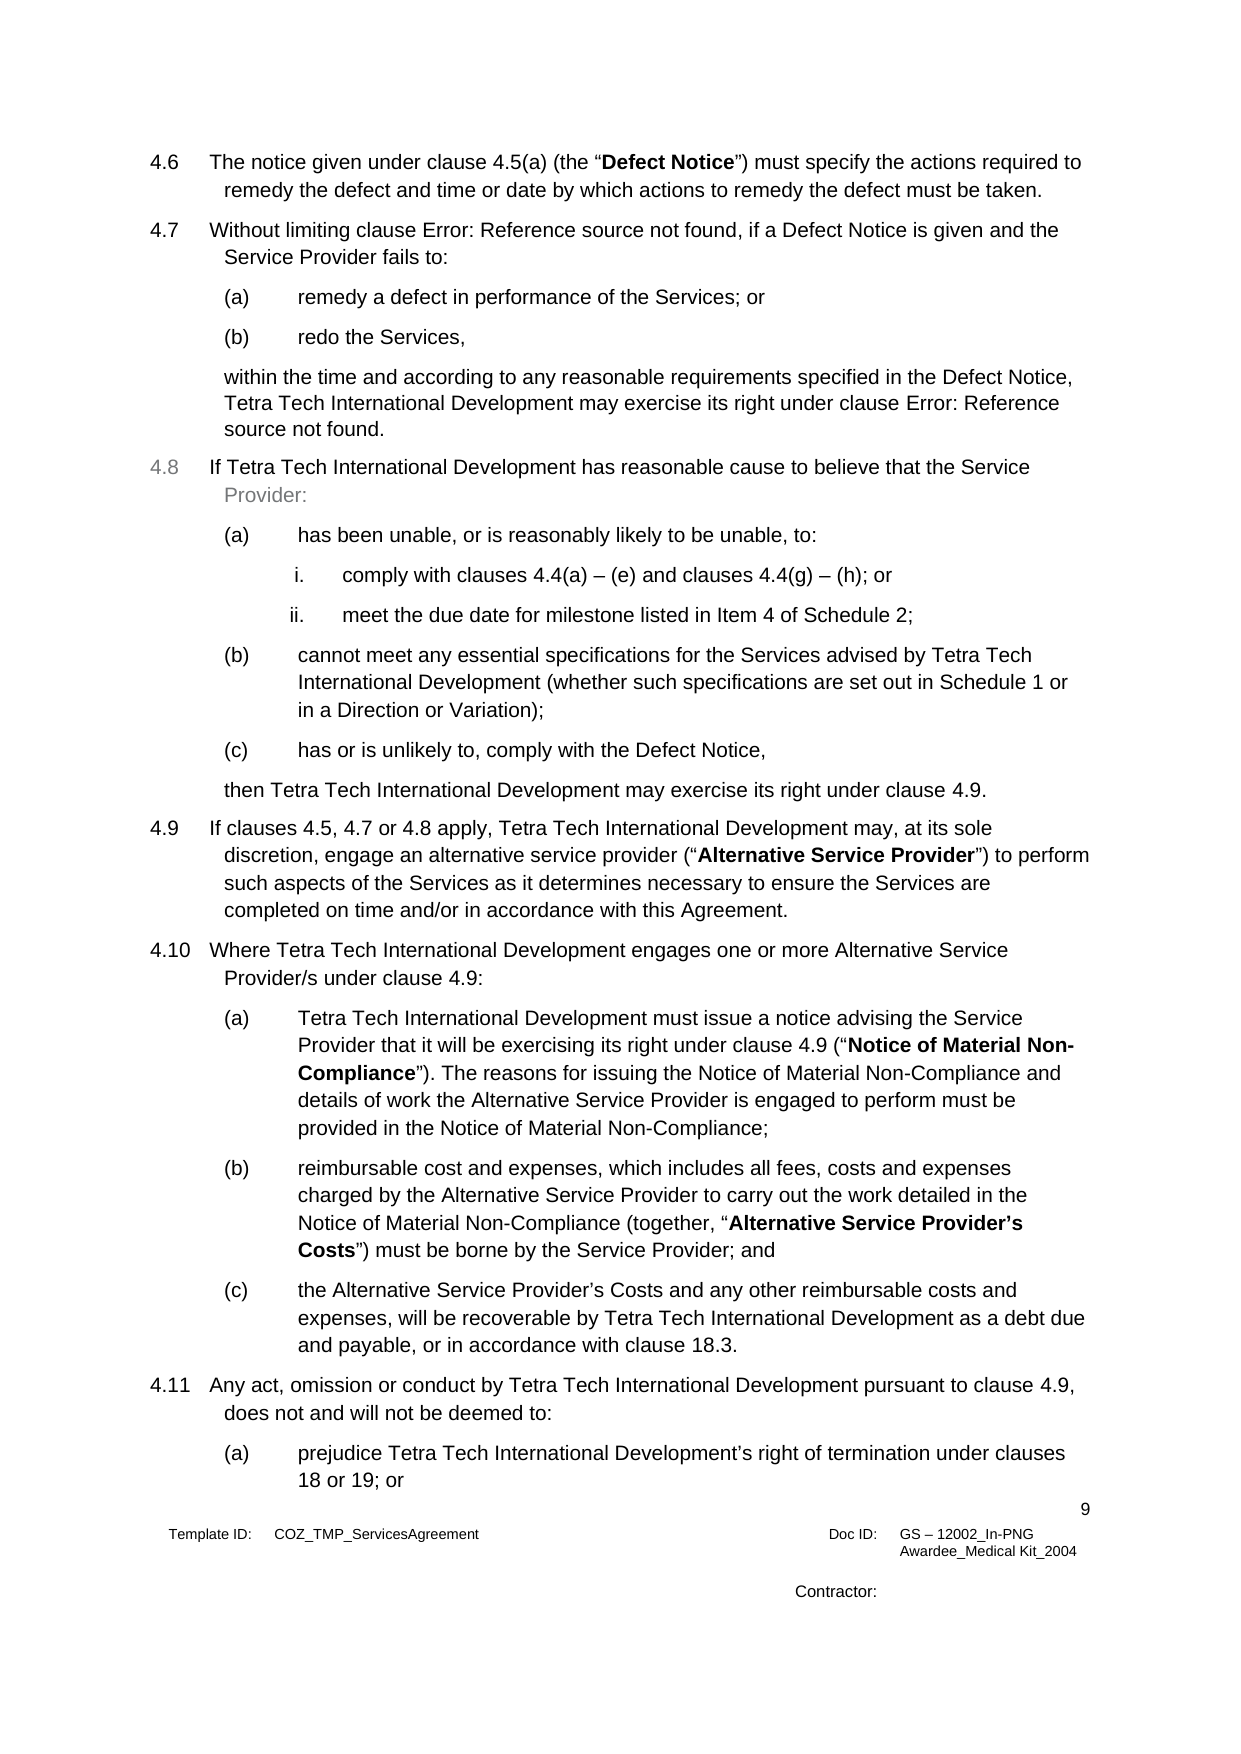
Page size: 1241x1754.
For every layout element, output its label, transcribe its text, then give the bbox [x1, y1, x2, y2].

list Tetra Tech International Development must issue a notice advising the Service Provider that it will be exercising its right under clause 4.9 (“Notice of Material Non-Compliance”). The reasons for issuing the Notice of Material Non-Compliance and details of work the Alternative Service Provider is engaged to perform must be provided in the Notice of Material Non-Compliance; [224, 1006, 1090, 1140]
list the Alternative Service Provider’s Costs and any other reimbursable costs and expenses, will be recoverable by Tetra Tech International Development as a debt due and payable, or in accordance with clause 18.3. [224, 1278, 1090, 1357]
list remedy a defect in performance of the Services; or [224, 285, 1090, 309]
subtitle If Tetra Tech International Development has reasonable cause to believe that the Service Provider: [150, 455, 1090, 506]
subtitle Any act, omission or conduct by Tetra Tech International Development pursuant to clause 4.9, does not and will not be deemed to: [150, 1373, 1090, 1425]
list meet the due date for milestone listed in Item 4 of Schedule 2; [304, 602, 1090, 626]
text then Tetra Tech International Development may exercise its right under clause 4.9. [224, 777, 1090, 801]
subtitle The notice given under clause 4.5(a) (the “Defect Notice”) must specify the actions required to remedy the defect and time or date by which actions to remedy the defect must be taken. [150, 150, 1090, 201]
list has been unable, or is reasonably likely to be unable, to: [224, 522, 1090, 546]
subtitle Where Tetra Tech International Development engages one or more Alternative Service Provider/s under clause 4.9: [150, 938, 1090, 990]
subtitle If clauses 4.5, 4.7 or 4.8 apply, Tetra Tech International Development may, at its sole discretion, engage an alternative service provider (“Alternative Service Provider”) to perform such aspects of the Services as it determines necessary to ensure the Services are completed on time and/or in accordance with this Agreement. [150, 816, 1090, 922]
list redo the Services, [224, 325, 1090, 349]
list comply with clauses 4.4(a) – (e) and clauses 4.4(g) – (h); or [304, 562, 1090, 586]
list reimbursable cost and expenses, which includes all fees, costs and expenses charged by the Alternative Service Provider to carry out the work detailed in the Notice of Material Non-Compliance (together, “Alternative Service Provider’s Costs”) must be borne by the Service Provider; and [224, 1156, 1090, 1262]
list prejudice Tetra Tech International Development’s right of termination under clauses 18 or 19; or [224, 1441, 1090, 1492]
list has or is unlikely to, comply with the Defect Notice, [224, 737, 1090, 761]
list cannot meet any essential specifications for the Services advised by Tetra Tech International Development (whether such specifications are set out in Schedule 1 or in a Direction or Variation); [224, 642, 1090, 721]
